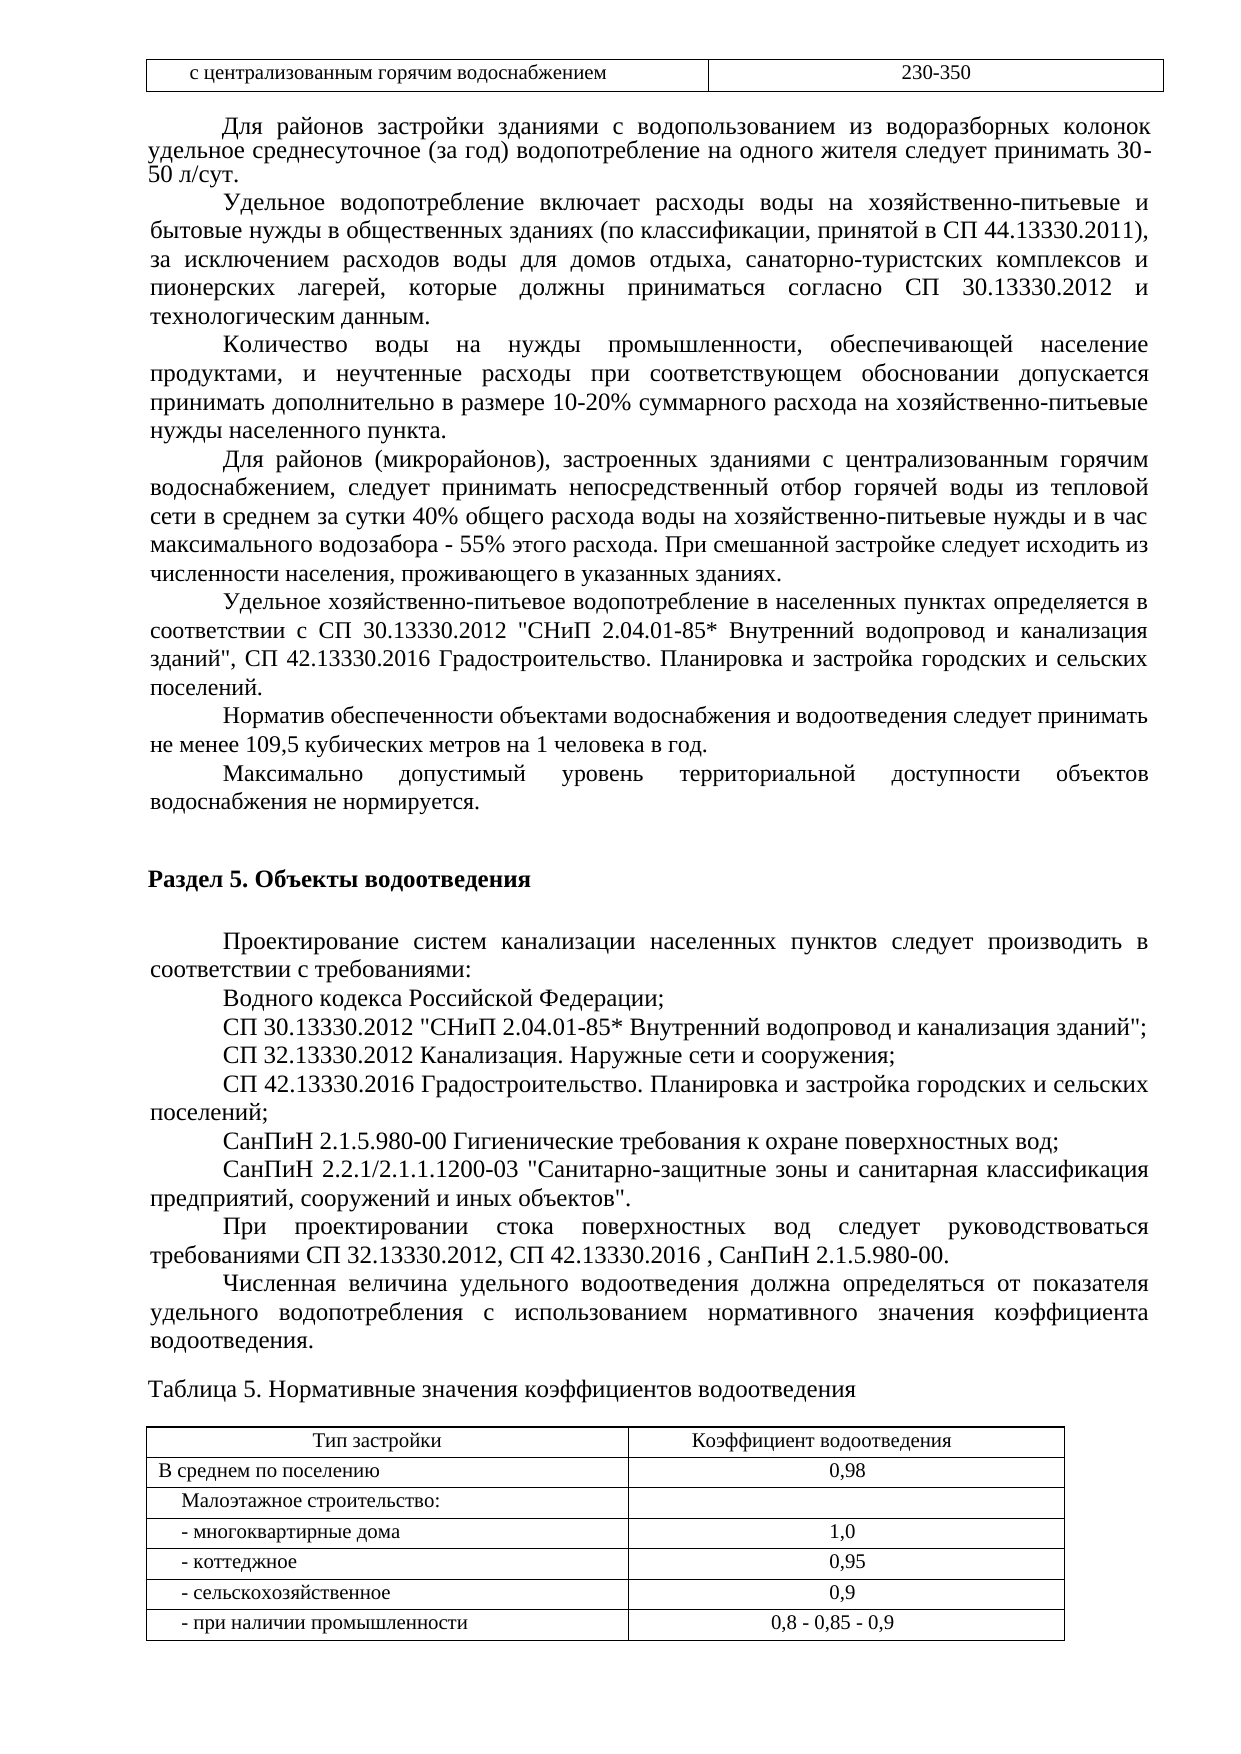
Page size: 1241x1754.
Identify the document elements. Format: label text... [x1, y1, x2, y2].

text Для районов застройки зданиями с водопользованием из водоразборных колонок удельное среднесуточное (за год) водопотребление на одного жителя следует принимать 3050 л/сут. [148, 116, 1152, 187]
table_header Коэффициент водоотведения [629, 1428, 1064, 1457]
table_cell - коттеджное [147, 1549, 628, 1578]
text При проектировании стока поверхностных вод следует руководствоваться требованиями СП 32.13330.2012, СП 42.13330.2016 , СанПиН 2.1.5.980-00. [150, 1212, 1149, 1269]
text Для районов (микрорайонов), застроенных зданиями с централизованным горячим водоснабжением, следует принимать непосредственный отбор горячей воды из тепловой сети в среднем за сутки 40% общего расхода воды на хозяйственно-питьевые нужды и в час максимального водозабора - 55% этого расхода. При смешанной застройке следует исходить из численности населения, проживающего в указанных зданиях. [150, 444, 1149, 587]
table_cell с централизованным горячим водоснабжением [147, 60, 708, 91]
table_header Тип застройки [147, 1428, 628, 1457]
table_cell - сельскохозяйственное [147, 1580, 628, 1609]
table_cell - многоквартирные дома [147, 1519, 628, 1548]
text Количество воды на нужды промышленности, обеспечивающей население продуктами, и неучтенные расходы при соответствующем обосновании допускается принимать дополнительно в размере 10-20% суммарного расхода на хозяйственно-питьевые нужды населенного пункта. [150, 330, 1149, 444]
table_cell 230-350 [709, 60, 1163, 91]
text Удельное хозяйственно-питьевое водопотребление в населенных пунктах определяется в соответствии с СП 30.13330.2012 "СНиП 2.04.01-85* Внутренний водопровод и канализация зданий", СП 42.13330.2016 Градостроительство. Планировка и застройка городских и сельских поселений. [150, 587, 1149, 701]
table_cell 0,9 [629, 1580, 1064, 1609]
table_cell 1,0 [629, 1519, 1064, 1548]
table_cell 0,98 [629, 1458, 1064, 1487]
text Раздел 5. Объекты водоотведения [148, 864, 1152, 892]
text Проектирование систем канализации населенных пунктов следует производить в соответствии с требованиями: [150, 926, 1149, 983]
table_cell - при наличии промышленности [147, 1610, 628, 1640]
table_cell В среднем по поселению [147, 1458, 628, 1487]
text Численная величина удельного водоотведения должна определяться от показателя удельного водопотребления с использованием нормативного значения коэффициента водоотведения. [150, 1269, 1149, 1354]
text СанПиН 2.2.1/2.1.1.1200-03 "Санитарно-защитные зоны и санитарная классификация предприятий, сооружений и иных объектов". [150, 1155, 1149, 1212]
text Водного кодекса Российской Федерации; [150, 983, 1152, 1012]
text СанПиН 2.1.5.980-00 Гигиенические требования к охране поверхностных вод; [150, 1126, 1152, 1155]
table_cell [629, 1488, 1064, 1517]
text СП 42.13330.2016 Градостроительство. Планировка и застройка городских и сельских поселений; [150, 1069, 1149, 1126]
text Норматив обеспеченности объектами водоснабжения и водоотведения следует принимать не менее 109,5 кубических метров на 1 человека в год. [150, 701, 1149, 758]
text Удельное водопотребление включает расходы воды на хозяйственно-питьевые и бытовые нужды в общественных зданиях (по классификации, принятой в СП 44.13330.2011), за исключением расходов воды для домов отдыха, санаторно-туристских комплексов и пионерских лагерей, которые должны приниматься согласно СП 30.13330.2012 и технологическим данным. [150, 187, 1149, 330]
text СП 32.13330.2012 Канализация. Наружные сети и сооружения; [150, 1041, 1152, 1069]
text Максимально допустимый уровень территориальной доступности объектов водоснабжения не нормируется. [150, 758, 1149, 815]
table_cell 0,95 [629, 1549, 1064, 1578]
table_cell Малоэтажное строительство: [147, 1488, 628, 1517]
text Таблица 5. Нормативные значения коэффициентов водоотведения [148, 1378, 1152, 1402]
text СП 30.13330.2012 "СНиП 2.04.01-85* Внутренний водопровод и канализация зданий"; [150, 1012, 1152, 1041]
table_cell 0,8 - 0,85 - 0,9 [629, 1610, 1064, 1640]
